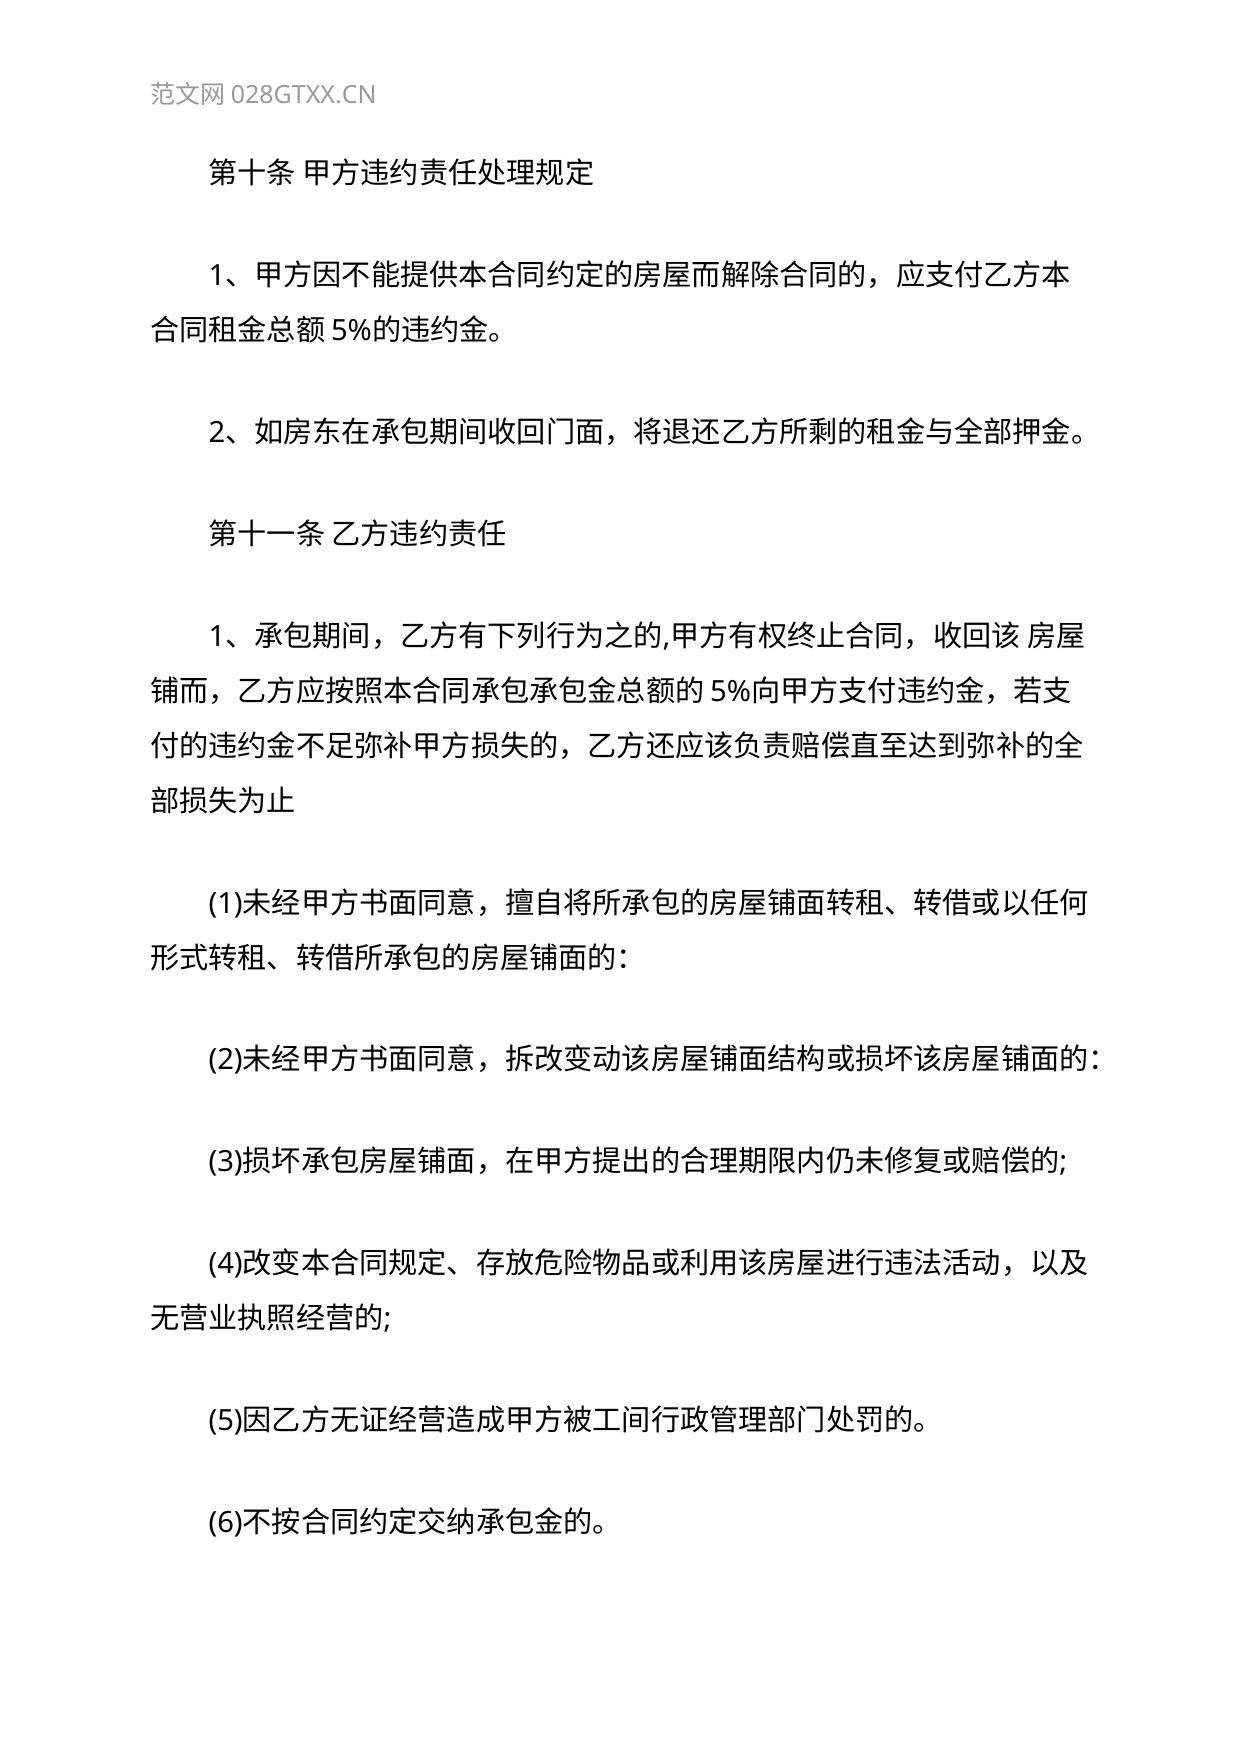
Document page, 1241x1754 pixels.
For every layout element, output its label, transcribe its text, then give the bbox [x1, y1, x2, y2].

text 第十条 甲方违约责任处理规定 [150, 150, 1090, 192]
text 2、如房东在承包期间收回门面，将退还乙方所剩的租金与全部押金。 [150, 409, 1090, 451]
text (3)损坏承包房屋铺面，在甲方提出的合理期限内仍未修复或赔偿的; [150, 1138, 1090, 1180]
text 第十一条 乙方违约责任 [150, 511, 1090, 553]
text (2)未经甲方书面同意，拆改变动该房屋铺面结构或损坏该房屋铺面的： [150, 1036, 1090, 1078]
text (6)不按合同约定交纳承包金的。 [150, 1499, 1090, 1541]
text (4)改变本合同规定、存放危险物品或利用该房屋进行违法活动，以及无营业执照经营的; [150, 1240, 1090, 1337]
text 1、承包期间，乙方有下列行为之的,甲方有权终止合同，收回该 房屋铺而，乙方应按照本合同承包承包金总额的5%向甲方支付违约金，若支付的违约金不足弥补甲方损失的，乙方还应该负责赔偿直至达到弥补的全部损失为止 [150, 612, 1090, 820]
text 1、甲方因不能提供本合同约定的房屋而解除合同的，应支付乙方本合同租金总额5%的违约金。 [150, 252, 1090, 349]
text (1)未经甲方书面同意，擅自将所承包的房屋铺面转租、转借或以任何形式转租、转借所承包的房屋铺面的： [150, 879, 1090, 976]
text (5)因乙方无证经营造成甲方被工间行政管理部门处罚的。 [150, 1397, 1090, 1439]
